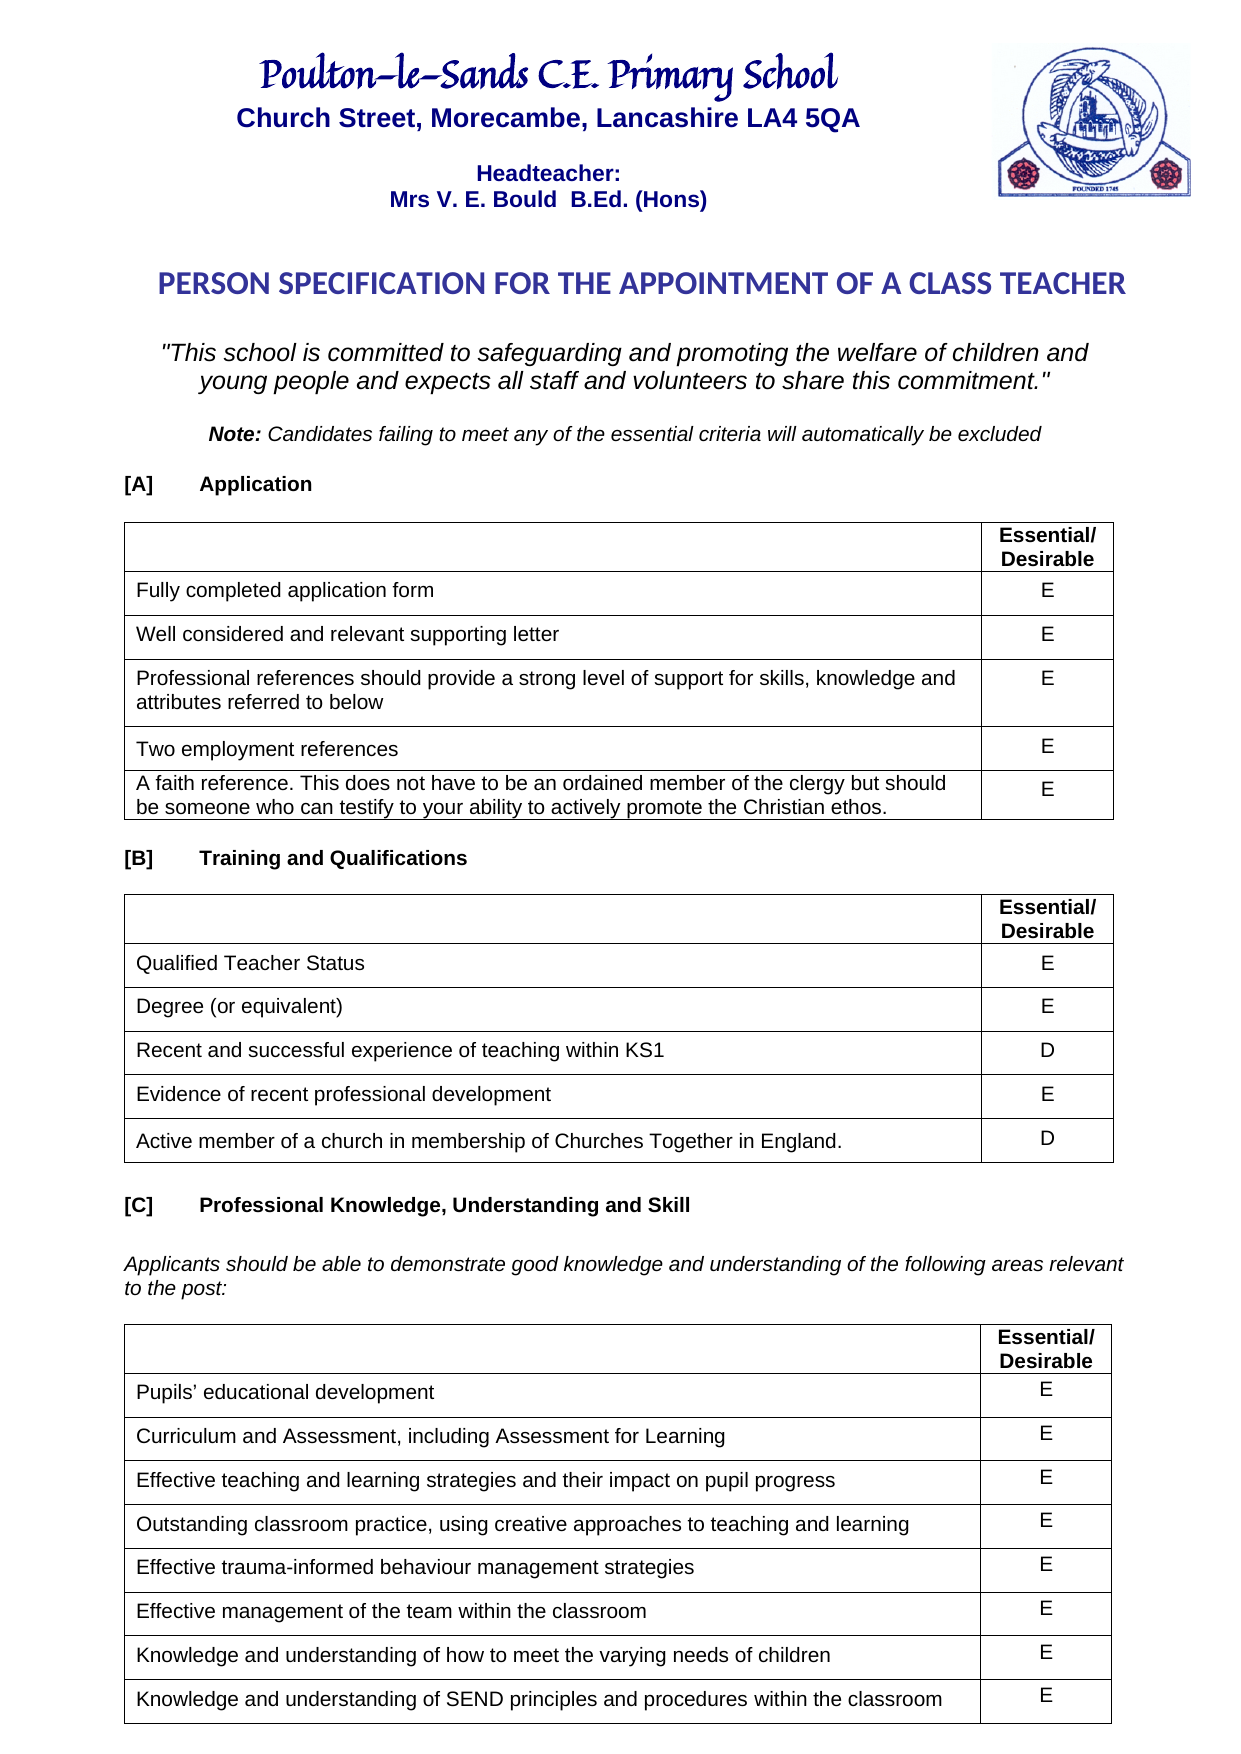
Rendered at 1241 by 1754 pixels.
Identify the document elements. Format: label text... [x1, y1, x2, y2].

table_cell Effective management of the team within the classroom [125, 1593, 980, 1635]
table_header [125, 895, 981, 943]
text Note: Candidates failing to meet any of the essential criteria will automatically be excluded [124, 421, 1128, 445]
table_cell Active member of a church in membership of Churches Together in England. [125, 1119, 981, 1162]
table_cell D [982, 1119, 1113, 1162]
table_cell E [981, 1593, 1111, 1635]
text [C] Professional Knowledge, Understanding and Skill [124, 1193, 1128, 1217]
picture [991, 43, 1191, 200]
table_cell Effective teaching and learning strategies and their impact on pupil progress [125, 1461, 980, 1504]
table_cell Qualified Teacher Status [125, 944, 981, 987]
table_cell Knowledge and understanding of SEND principles and procedures within the classroom [125, 1680, 980, 1723]
table_cell Recent and successful experience of teaching within KS1 [125, 1032, 981, 1074]
text "This school is committed to safeguarding and promoting the welfare of children and young people and expects all staff and volunteers to share this commitment." [124, 337, 1128, 395]
table_header [125, 523, 981, 571]
table_cell Knowledge and understanding of how to meet the varying needs of children [125, 1636, 980, 1679]
text [A] Application [124, 472, 1128, 496]
table_cell Degree (or equivalent) [125, 988, 981, 1031]
table_cell E [981, 1461, 1111, 1504]
table_cell E [981, 1549, 1111, 1592]
table_header [125, 1325, 980, 1373]
table_cell E [982, 1075, 1113, 1118]
table_cell E [981, 1505, 1111, 1548]
table_cell Two employment references [125, 727, 981, 770]
table_cell E [982, 771, 1113, 819]
table_cell Outstanding classroom practice, using creative approaches to teaching and learning [125, 1505, 980, 1548]
table_cell Evidence of recent professional development [125, 1075, 981, 1118]
table_cell Well considered and relevant supporting letter [125, 616, 981, 658]
table_cell E [981, 1418, 1111, 1460]
text [B] Training and Qualifications [124, 846, 1128, 870]
table_cell E [982, 944, 1113, 987]
table_header Essential/ Desirable [982, 895, 1113, 943]
text PERSON SPECIFICATION FOR THE APPOINTMENT OF A CLASS TEACHER [157, 262, 1128, 302]
table_cell E [981, 1680, 1111, 1723]
table_cell Effective trauma-informed behaviour management strategies [125, 1549, 980, 1592]
text Poulton-le-Sands C.E. Primary School [124, 44, 991, 102]
table_cell D [982, 1032, 1113, 1074]
table_cell E [982, 572, 1113, 615]
table_cell E [982, 660, 1113, 726]
table_header Essential/ Desirable [982, 523, 1113, 571]
table_cell E [981, 1374, 1111, 1417]
table_cell Curriculum and Assessment, including Assessment for Learning [125, 1418, 980, 1460]
table_cell Professional references should provide a strong level of support for skills, knowledge and attributes referred to below [125, 660, 981, 726]
table_cell Fully completed application form [125, 572, 981, 615]
text Church Street, Morecambe, Lancashire LA4 5QA [124, 102, 991, 133]
text Mrs V. E. Bould B.Ed. (Hons) [124, 186, 1128, 212]
table_cell E [982, 616, 1113, 658]
table_header Essential/ Desirable [981, 1325, 1111, 1373]
table_cell E [982, 727, 1113, 770]
table_cell Pupils’ educational development [125, 1374, 980, 1417]
text Applicants should be able to demonstrate good knowledge and understanding of the following areas relevant to the post: [124, 1252, 1128, 1300]
table_cell E [981, 1636, 1111, 1679]
table_cell E [982, 988, 1113, 1031]
table_cell A faith reference. This does not have to be an ordained member of the clergy but should be someone who can testify to your ability to actively promote the Christian ethos. [125, 771, 981, 819]
text Headteacher: [124, 159, 991, 186]
